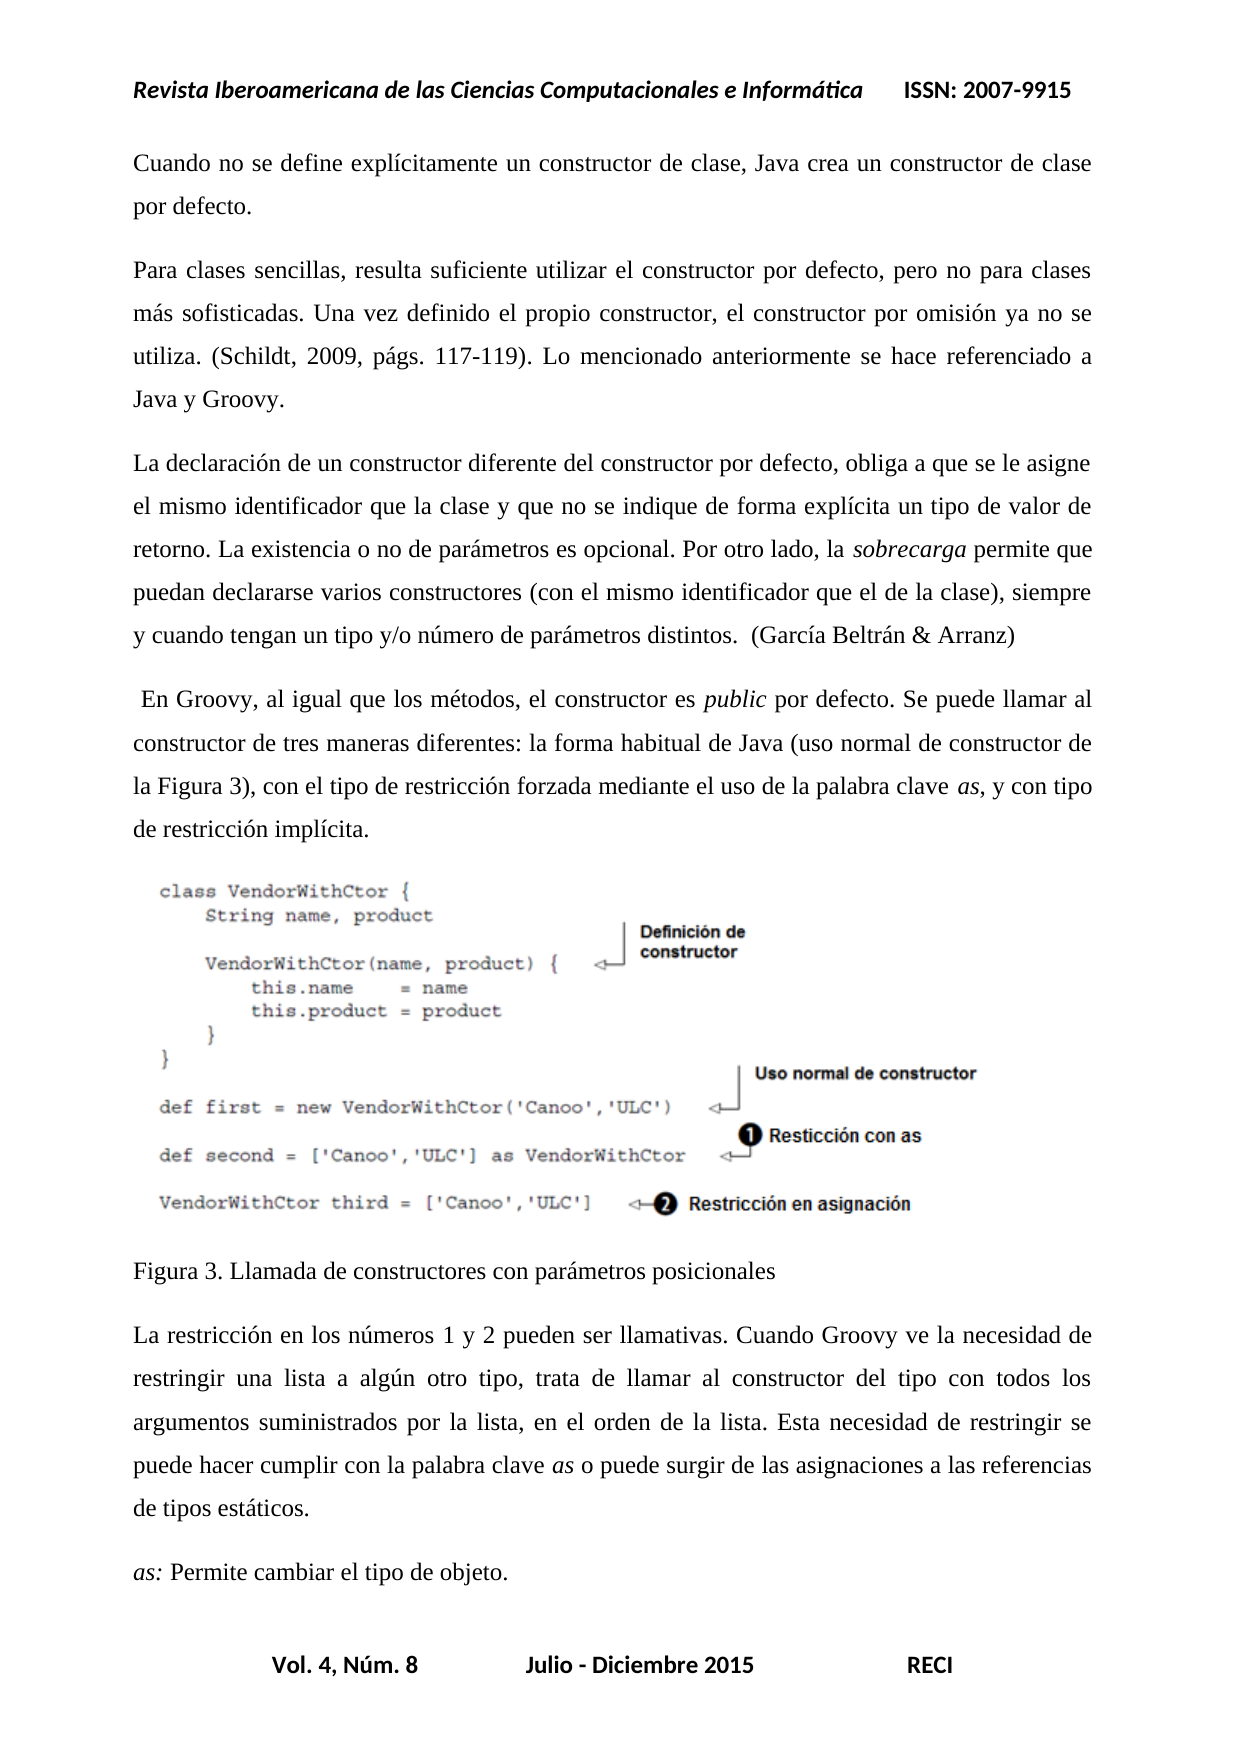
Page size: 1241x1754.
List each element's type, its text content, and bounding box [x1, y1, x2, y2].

picture [132, 877, 1019, 1232]
text Figura 3. Llamada de constructores con parámetros posicionales [133, 1256, 1093, 1285]
text Cuando no se define explícitamente un constructor de clase, Java crea un constructor de clase por defecto. [133, 148, 1093, 219]
text En Groovy, al igual que los métodos, el constructor es public por defecto. Se puede llamar al constructor de tres maneras diferentes: la forma habitual de Java (uso normal de constructor de la Figura 3), con el tipo de restricción forzada mediante el uso de la palabra clave as, y con tipo de restricción implícita. [133, 684, 1093, 843]
text as: Permite cambiar el tipo de objeto. [133, 1557, 1093, 1586]
text La restricción en los números 1 y 2 pueden ser llamativas. Cuando Groovy ve la necesidad de restringir una lista a algún otro tipo, trata de llamar al constructor del tipo con todos los argumentos suministrados por la lista, en el orden de la lista. Esta necesidad de restringir se puede hacer cumplir con la palabra clave as o puede surgir de las asignaciones a las referencias de tipos estáticos. [133, 1320, 1093, 1522]
text La declaración de un constructor diferente del constructor por defecto, obliga a que se le asigne el mismo identificador que la clase y que no se indique de forma explícita un tipo de valor de retorno. La existencia o no de parámetros es opcional. Por otro lado, la sobrecarga permite que puedan declararse varios constructores (con el mismo identificador que el de la clase), siempre y cuando tengan un tipo y/o número de parámetros distintos. [133, 448, 1093, 649]
text Para clases sencillas, resulta suficiente utilizar el constructor por defecto, pero no para clases más sofisticadas. Una vez definido el propio constructor, el constructor por omisión ya no se utiliza.. Lo mencionado anteriormente se hace referenciado a Java y Groovy. [133, 255, 1093, 413]
